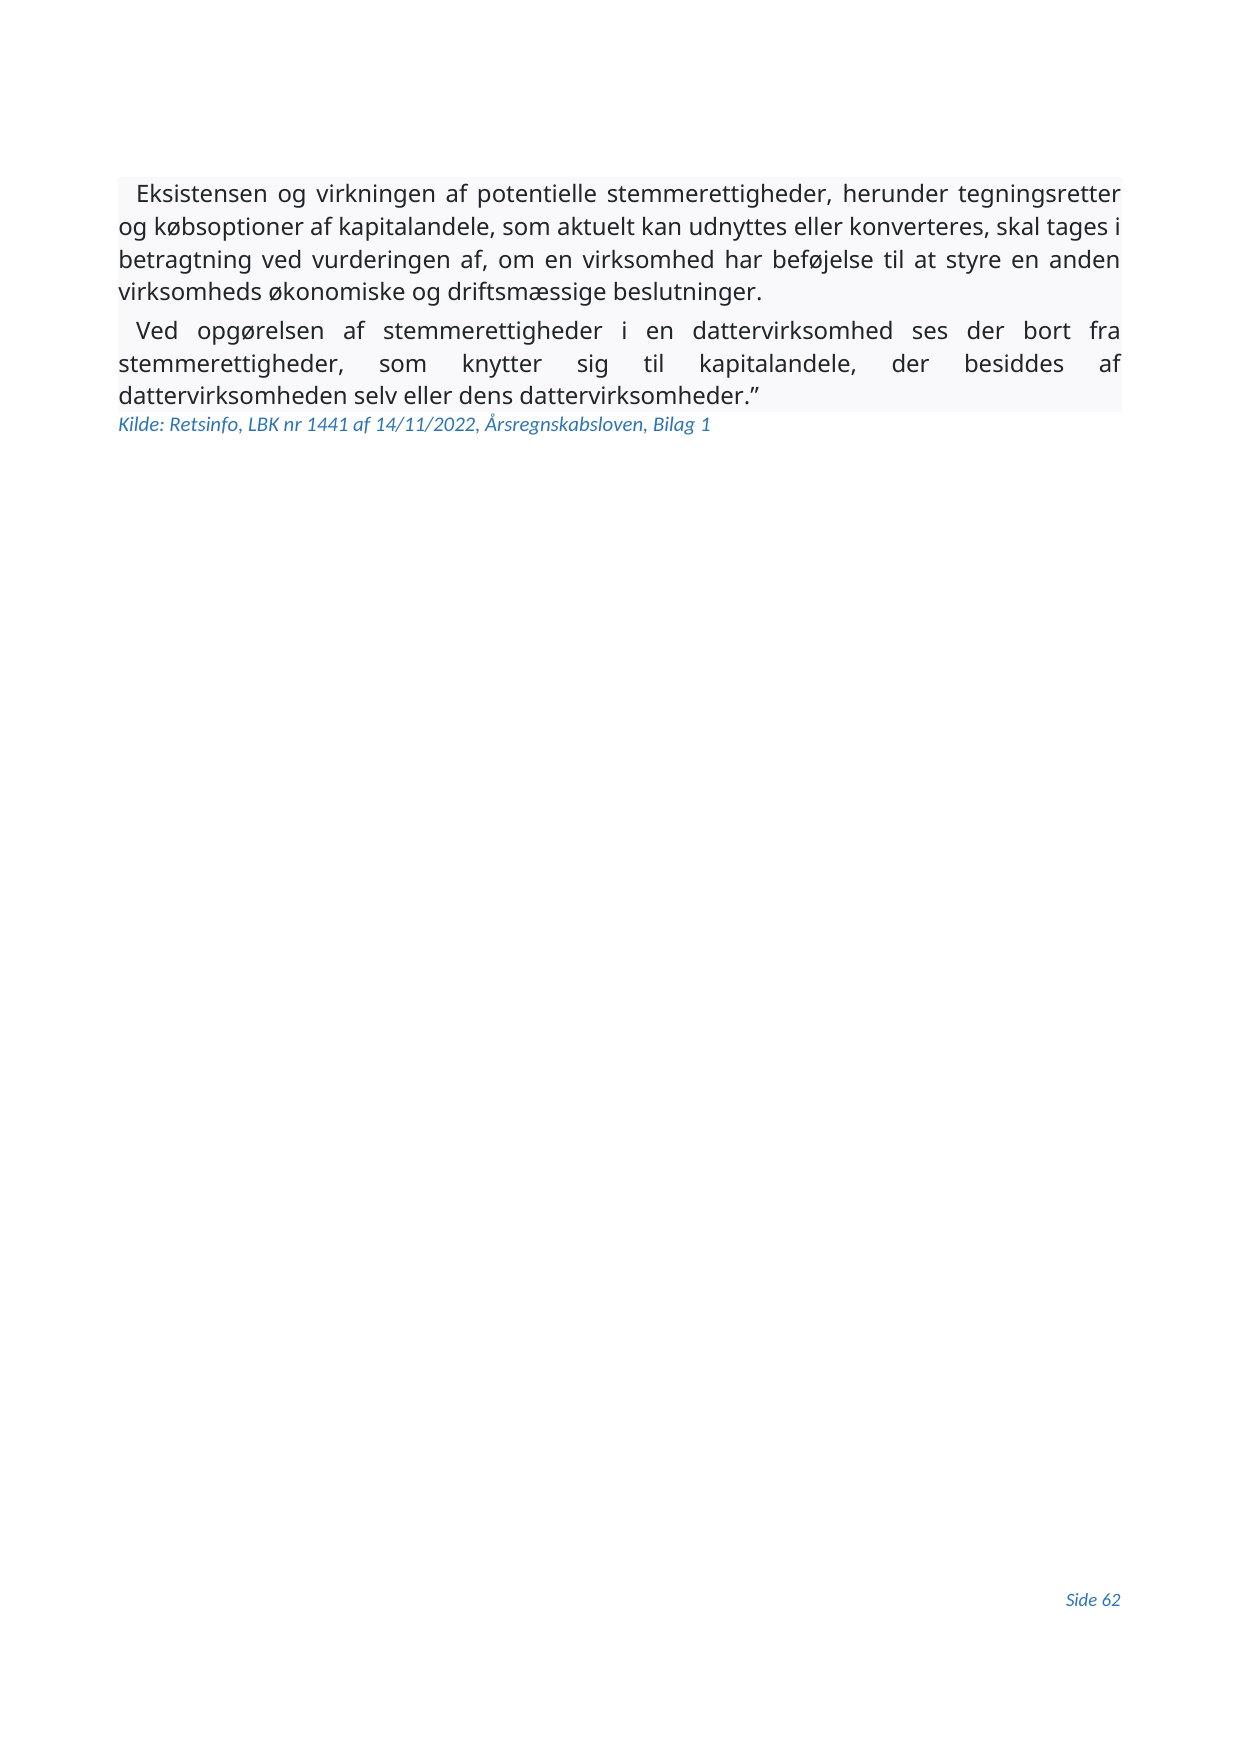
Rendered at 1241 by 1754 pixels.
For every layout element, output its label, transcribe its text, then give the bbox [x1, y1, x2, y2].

text Ved opgørelsen af stemmerettigheder i en dattervirksomhed ses der bort fra stemmerettigheder, som knytter sig til kapitalandele, der besiddes af dattervirksomheden selv eller dens dattervirksomheder.” [118, 314, 1122, 412]
text Kilde: Retsinfo, LBK nr 1441 af 14/11/2022, Årsregnskabsloven, Bilag 1 [118, 412, 1122, 437]
text Eksistensen og virkningen af potentielle stemmerettigheder, herunder tegningsretter og købsoptioner af kapitalandele, som aktuelt kan udnyttes eller konverteres, skal tages i betragtning ved vurderingen af, om en virksomhed har beføjelse til at styre en anden virksomheds økonomiske og driftsmæssige beslutninger. [118, 177, 1122, 308]
